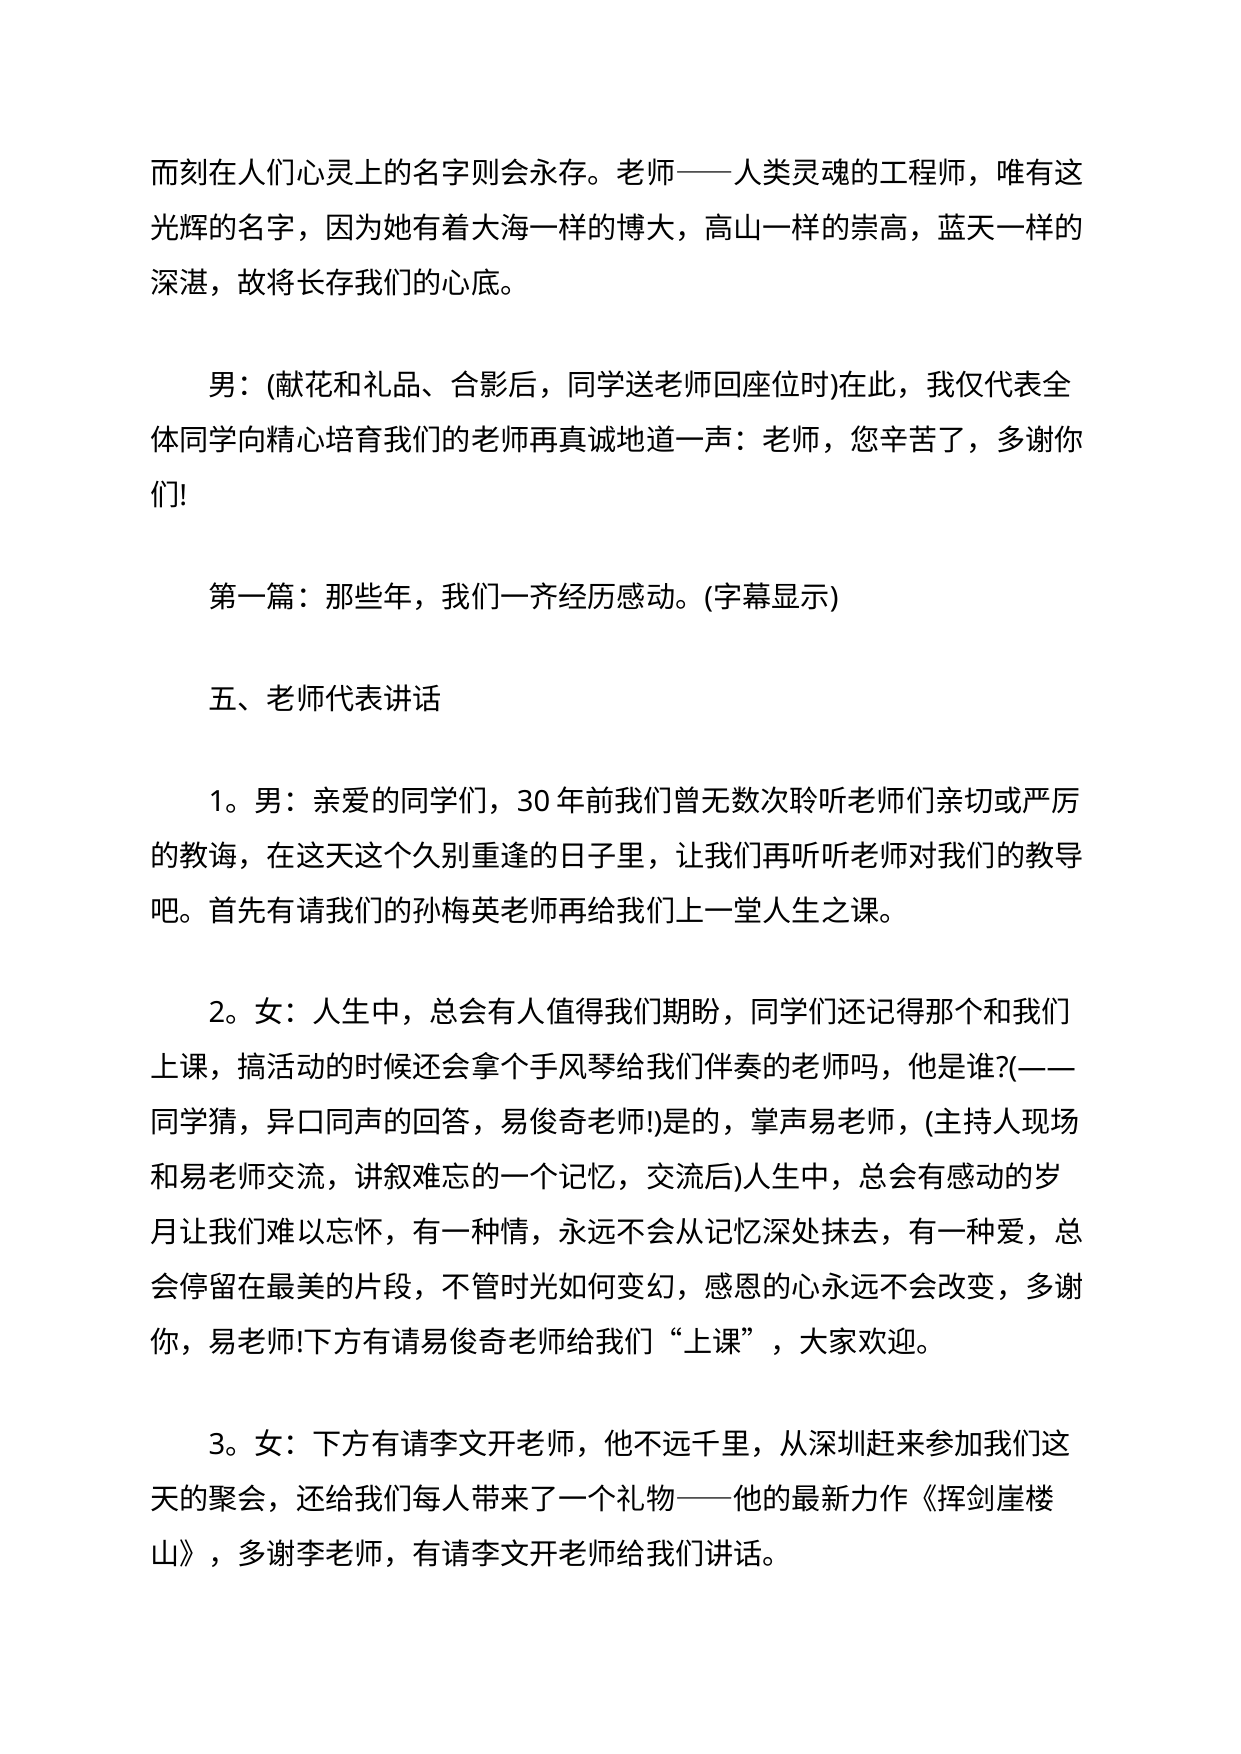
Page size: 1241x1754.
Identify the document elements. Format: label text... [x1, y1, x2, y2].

text 2。女：人生中，总会有人值得我们期盼，同学们还记得那个和我们上课，搞活动的时候还会拿个手风琴给我们伴奏的老师吗，他是谁?(——同学猜，异口同声的回答，易俊奇老师!)是的，掌声易老师，(主持人现场和易老师交流，讲叙难忘的一个记忆，交流后)人生中，总会有感动的岁月让我们难以忘怀，有一种情，永远不会从记忆深处抹去，有一种爱，总会停留在最美的片段，不管时光如何变幻，感恩的心永远不会改变，多谢你，易老师!下方有请易俊奇老师给我们“上课”，大家欢迎。 [150, 989, 1090, 1361]
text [150, 150, 1090, 302]
text 男：(献花和礼品、合影后，同学送老师回座位时)在此，我仅代表全体同学向精心培育我们的老师再真诚地道一声：老师，您辛苦了，多谢你们! [150, 362, 1090, 514]
text 五、老师代表讲话 [150, 675, 1090, 718]
text 3。女：下方有请李文开老师，他不远千里，从深圳赶来参加我们这天的聚会，还给我们每人带来了一个礼物——他的最新力作《挥剑崖楼山》，多谢李老师，有请李文开老师给我们讲话。 [150, 1421, 1090, 1573]
text 第一篇：那些年，我们一齐经历感动。(字幕显示) [150, 573, 1090, 616]
text 1。男：亲爱的同学们，30年前我们曾无数次聆听老师们亲切或严厉的教诲，在这天这个久别重逢的日子里，让我们再听听老师对我们的教导吧。首先有请我们的孙梅英老师再给我们上一堂人生之课。 [150, 777, 1090, 929]
